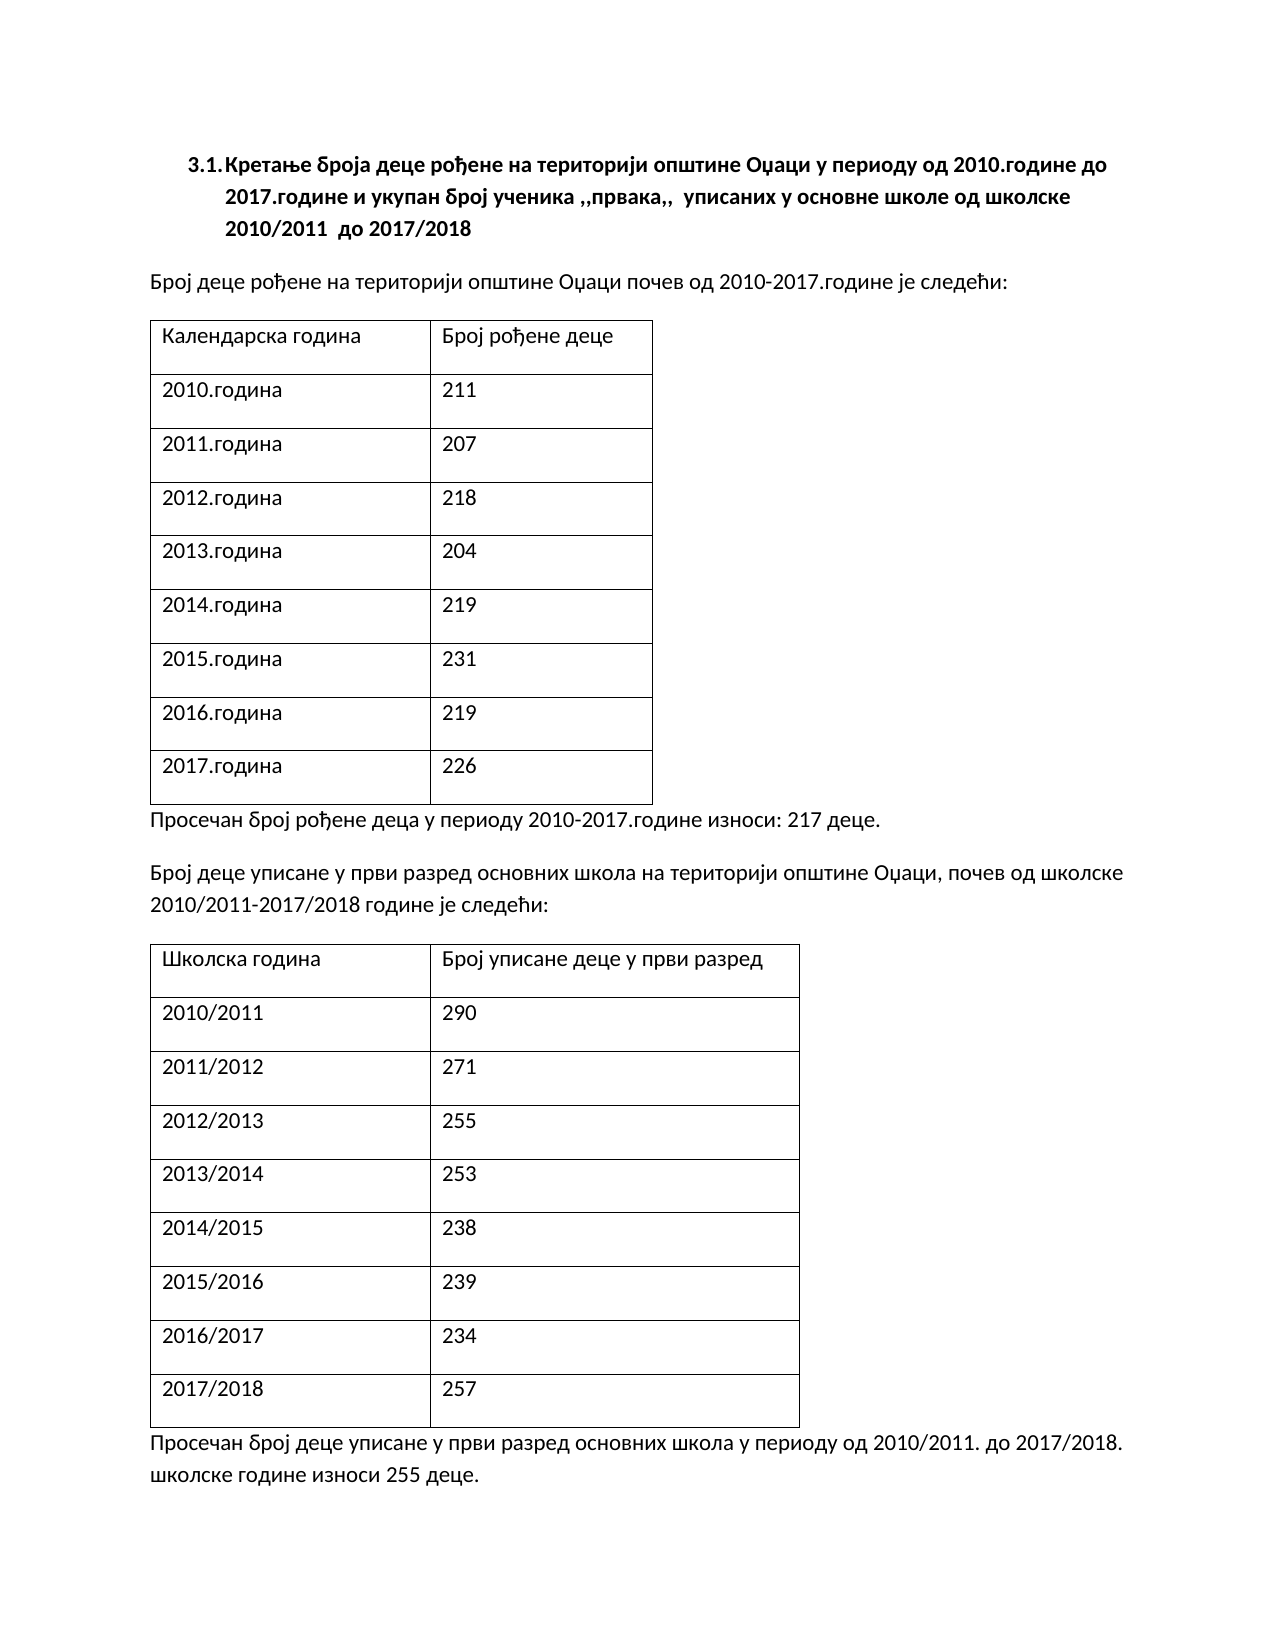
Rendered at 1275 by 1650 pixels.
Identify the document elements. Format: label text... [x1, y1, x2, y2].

table_header Календарска година [151, 321, 430, 374]
table_cell 2013.година [151, 536, 430, 589]
table_cell 204 [431, 536, 652, 589]
table_cell 211 [431, 375, 652, 428]
table_cell 2017.година [151, 751, 430, 804]
table_cell 2010.година [151, 375, 430, 428]
list Кретање броја деце рођене на териториjи општине Оџаци у периоду од 2010.године до 2017.године и укупан број ученика ,,првака,, уписаних у основне школе од школске 2010/2011 до 2017/2018 [187, 150, 1125, 242]
table_cell 290 [431, 998, 799, 1051]
table_header Школска година [151, 945, 430, 997]
table_cell 257 [431, 1375, 799, 1427]
text Број деце рођене на територији општине Оџаци почев од 2010-2017.године је следећи: [150, 267, 1125, 295]
table_header Број уписане деце у први разред [431, 945, 799, 997]
table_cell 2017/2018 [151, 1375, 430, 1427]
table_cell 2012.година [151, 483, 430, 535]
table_cell 219 [431, 698, 652, 750]
table_cell 219 [431, 590, 652, 643]
table_cell 271 [431, 1052, 799, 1105]
table_cell 2010/2011 [151, 998, 430, 1051]
table_cell 226 [431, 751, 652, 804]
table_cell 255 [431, 1106, 799, 1158]
table_cell 2015/2016 [151, 1267, 430, 1320]
text Просечан број рођене деца у периоду 2010-2017.године износи: 217 деце. [150, 805, 1125, 833]
table_header Број рођене деце [431, 321, 652, 374]
table_cell 231 [431, 644, 652, 697]
table_cell 2014/2015 [151, 1213, 430, 1266]
table_cell 2014.година [151, 590, 430, 643]
table_cell 239 [431, 1267, 799, 1320]
text Број деце уписане у први разред основних школа на територији општине Оџаци, почев од школске 2010/2011-2017/2018 године је следећи: [150, 858, 1125, 918]
table_cell 253 [431, 1160, 799, 1212]
table_cell 207 [431, 429, 652, 482]
table_cell 2016.година [151, 698, 430, 750]
table_cell 234 [431, 1321, 799, 1373]
table_cell 2011/2012 [151, 1052, 430, 1105]
table_cell 2012/2013 [151, 1106, 430, 1158]
table_cell 2013/2014 [151, 1160, 430, 1212]
table_cell 2011.година [151, 429, 430, 482]
table_cell 218 [431, 483, 652, 535]
text Просечан број деце уписане у први разред основних школа у периоду од 2010/2011. до 2017/2018. школске године износи 255 деце. [150, 1428, 1125, 1488]
table_cell 238 [431, 1213, 799, 1266]
table_cell 2015.година [151, 644, 430, 697]
table_cell 2016/2017 [151, 1321, 430, 1373]
